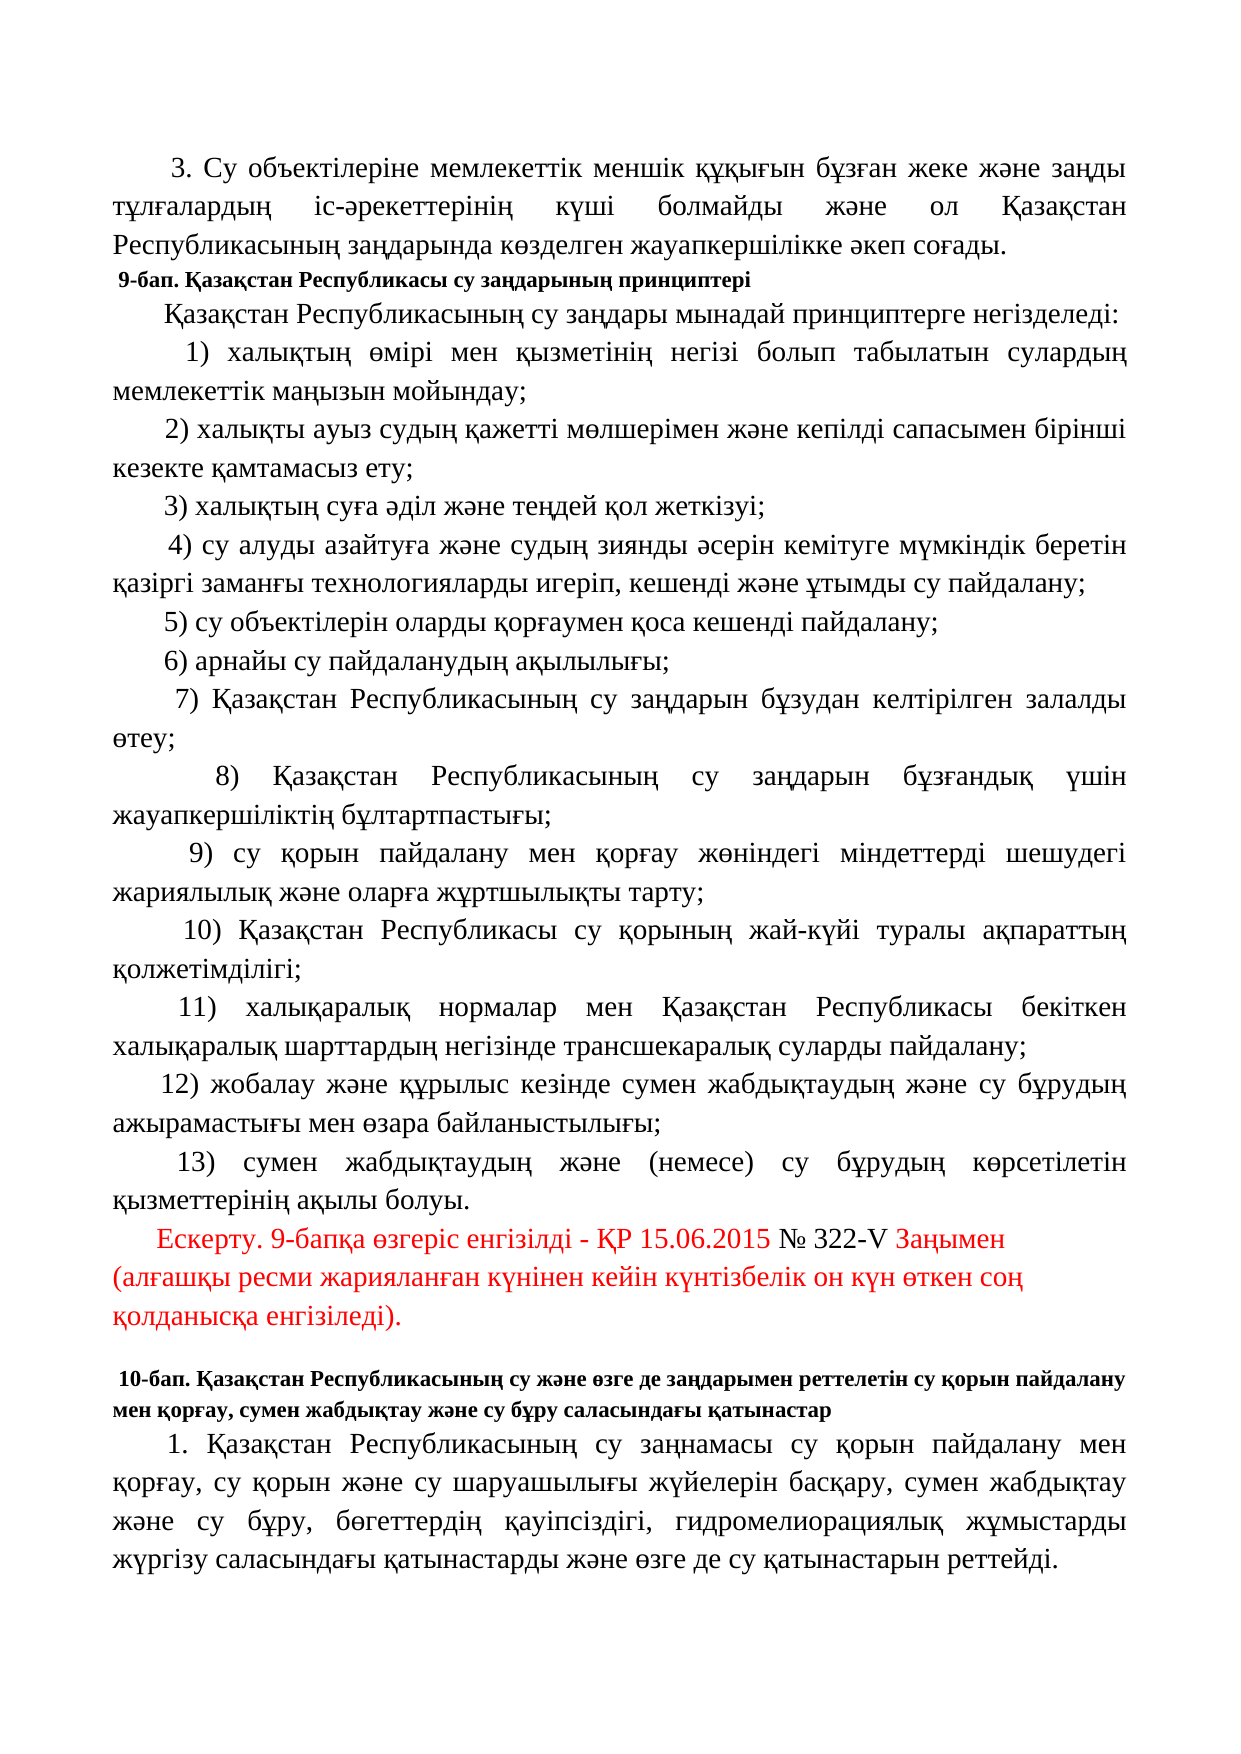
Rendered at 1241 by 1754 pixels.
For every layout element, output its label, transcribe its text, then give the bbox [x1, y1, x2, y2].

text 7) Қазақстан Республикасының су заңдарын бұзудан келтiрiлген залалды өтеу; [112, 681, 1128, 753]
text 8) Қазақстан Республикасының cу заңдарын бұзғандық үшiн жауапкершiлiктiң бұлтартпастығы; [112, 758, 1128, 830]
text 9-бап. Қазақстан Республикасы су заңдарының принциптерi [112, 266, 1128, 292]
text 3. Су объектiлерiне мемлекеттiк меншiк құқығын бұзған жеке және заңды тұлғалардың iс-әрекеттерiнiң күшi болмайды және ол Қазақстан Республикасының заңдарында көзделген жауапкершiлiкке әкеп соғады. [112, 150, 1128, 261]
text 1) халықтың өмiрi мен қызметiнiң негiзi болып табылатын сулардың мемлекеттiк маңызын мойындау; [112, 334, 1128, 406]
text 4) су алуды азайтуға және судың зиянды әсерiн кемiтуге мүмкiндiк беретiн қазiргi заманғы технологияларды игерiп, кешендi және ұтымды су пайдалану; [112, 527, 1128, 599]
text 5) су объектiлерiн оларды қорғаумен қоса кешендi пайдалану; [112, 604, 1128, 638]
text 1. Қазақстан Республикасының су заңнамасы су қорын пайдалану мен қорғау, су қорын және су шаруашылығы жүйелерiн басқару, сумен жабдықтау және су бұру, бөгеттердің қауіпсіздігі, гидромелиорациялық жұмыстарды жүргiзу саласындағы қатынастарды және өзге де су қатынастарын реттейдi. [112, 1426, 1128, 1575]
text 6) арнайы су пайдаланудың ақылылығы; [112, 643, 1128, 676]
text Ескерту. 9-бапқа өзгеріс енгізілді - ҚР 15.06.2015 № 322-V Заңымен (алғашқы ресми жарияланған күнінен кейін күнтізбелік он күн өткен соң қолданысқа енгізіледі). [112, 1221, 1128, 1362]
text Қазақстан Республикасының су заңдары мынадай принциптерге негiзделедi: [112, 296, 1128, 329]
text 12) жобалау және құрылыс кезінде сумен жабдықтаудың және су бұрудың ажырамастығы мен өзара байланыстылығы; [112, 1067, 1128, 1139]
text 9) су қорын пайдалану мен қорғау жөнiндегi мiндеттердi шешудегi жариялылық және оларға жұртшылықты тарту; [112, 835, 1128, 907]
text 10) Қазақстан Республикасы су қорының жай-күйi туралы ақпараттың қолжетiмдiлiгi; [112, 912, 1128, 984]
text 13) сумен жабдықтаудың және (немесе) су бұрудың көрсетілетін қызметтерінің ақылы болуы. [112, 1144, 1128, 1216]
text 3) халықтың суға әдiл және теңдей қол жеткiзуi; [112, 488, 1128, 522]
text 10-бап. Қазақстан Республикасының су және өзге де заңдарымен реттелетiн су қорын пайдалану мен қорғау, сумен жабдықтау және су бұру саласындағы қатынастар [112, 1366, 1128, 1422]
text 11) халықаралық нормалар мен Қазақстан Республикасы бекiткен халықаралық шарттардың негiзiнде трансшекаралық суларды пайдалану; [112, 989, 1128, 1062]
text 2) халықты ауыз судың қажеттi мөлшерiмен және кепiлдi сапасымен бiрiншi кезекте қамтамасыз ету; [112, 411, 1128, 483]
